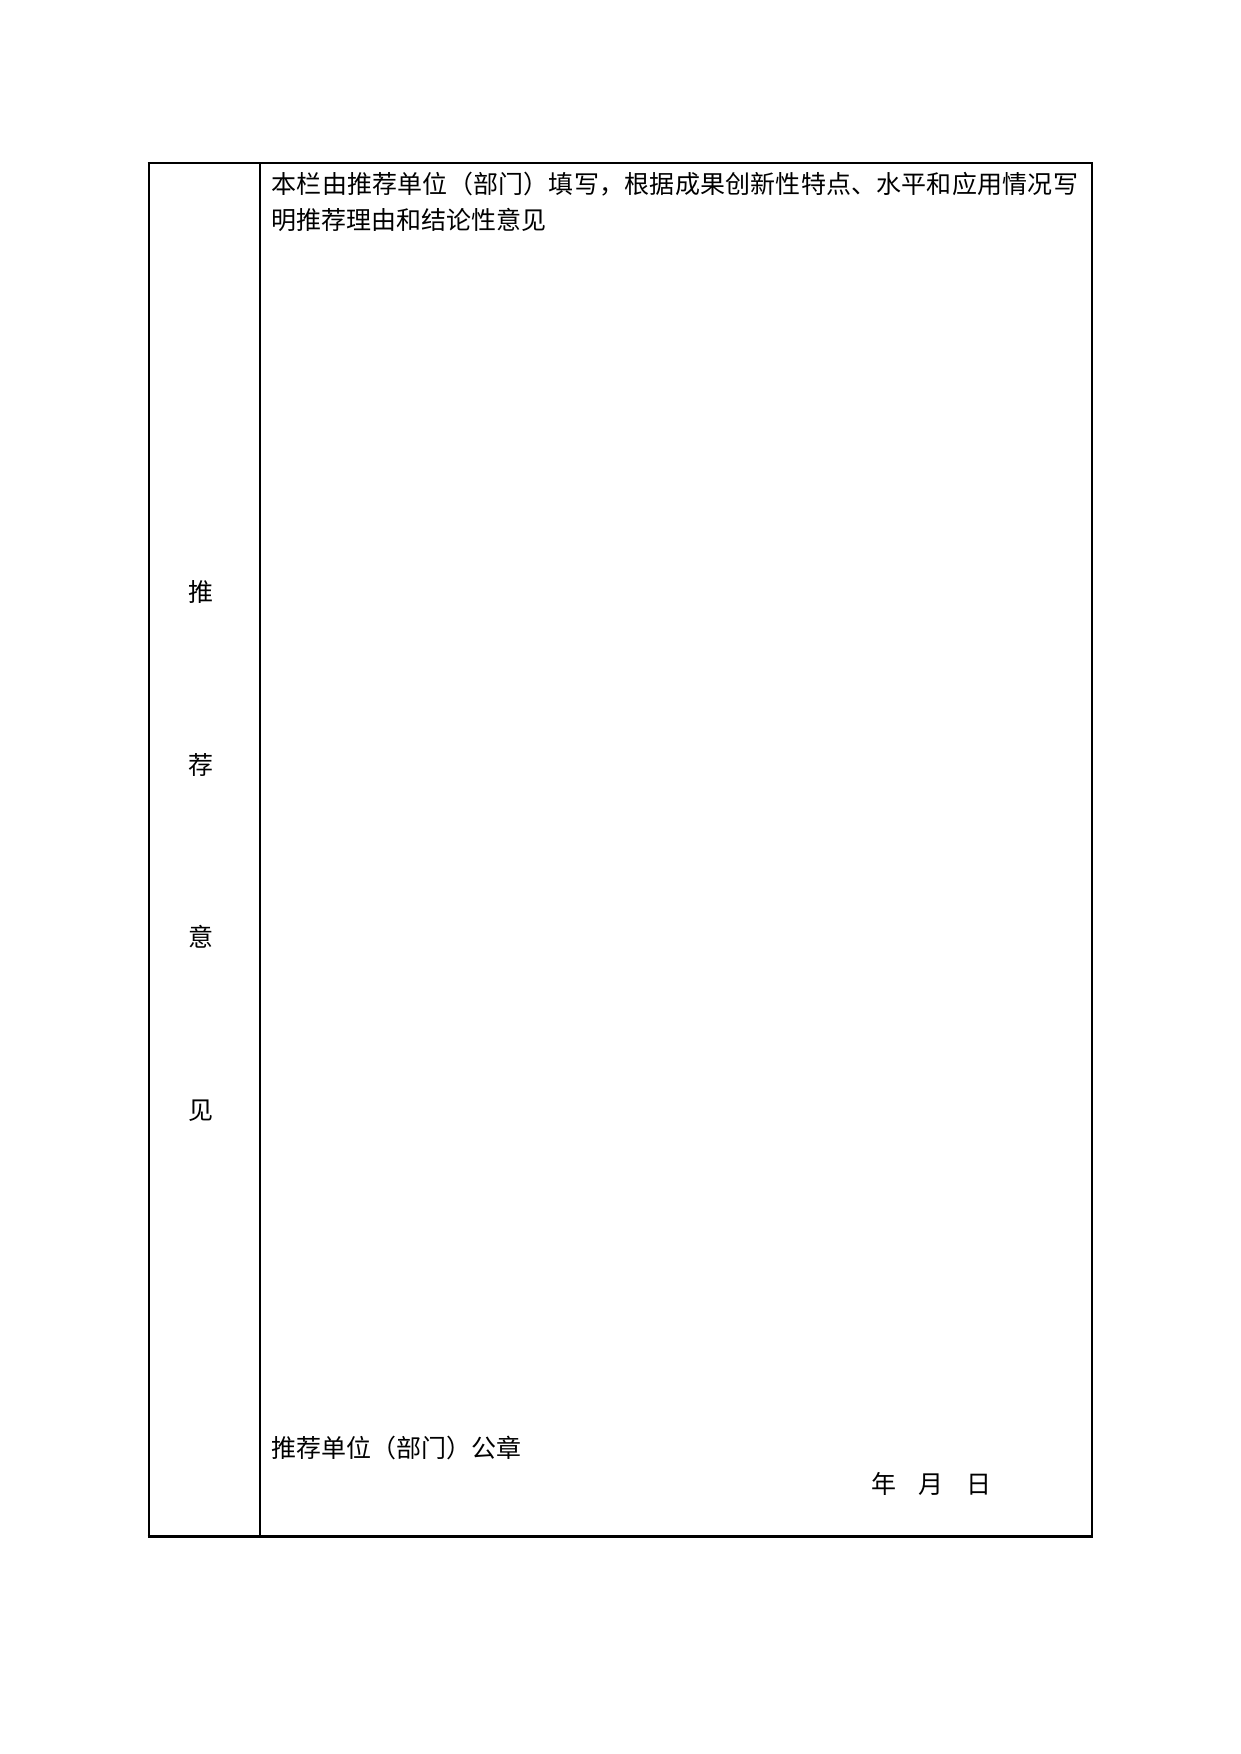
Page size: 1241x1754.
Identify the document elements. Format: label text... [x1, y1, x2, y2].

table_header 本栏由推荐单位（部门）填写，根据成果创新性特点、水平和应用情况写明推荐理由和结论性意见 推荐单位（部门）公章 年 月 日 [261, 164, 1091, 1535]
table_header 推 荐 意 见 [150, 164, 259, 1535]
